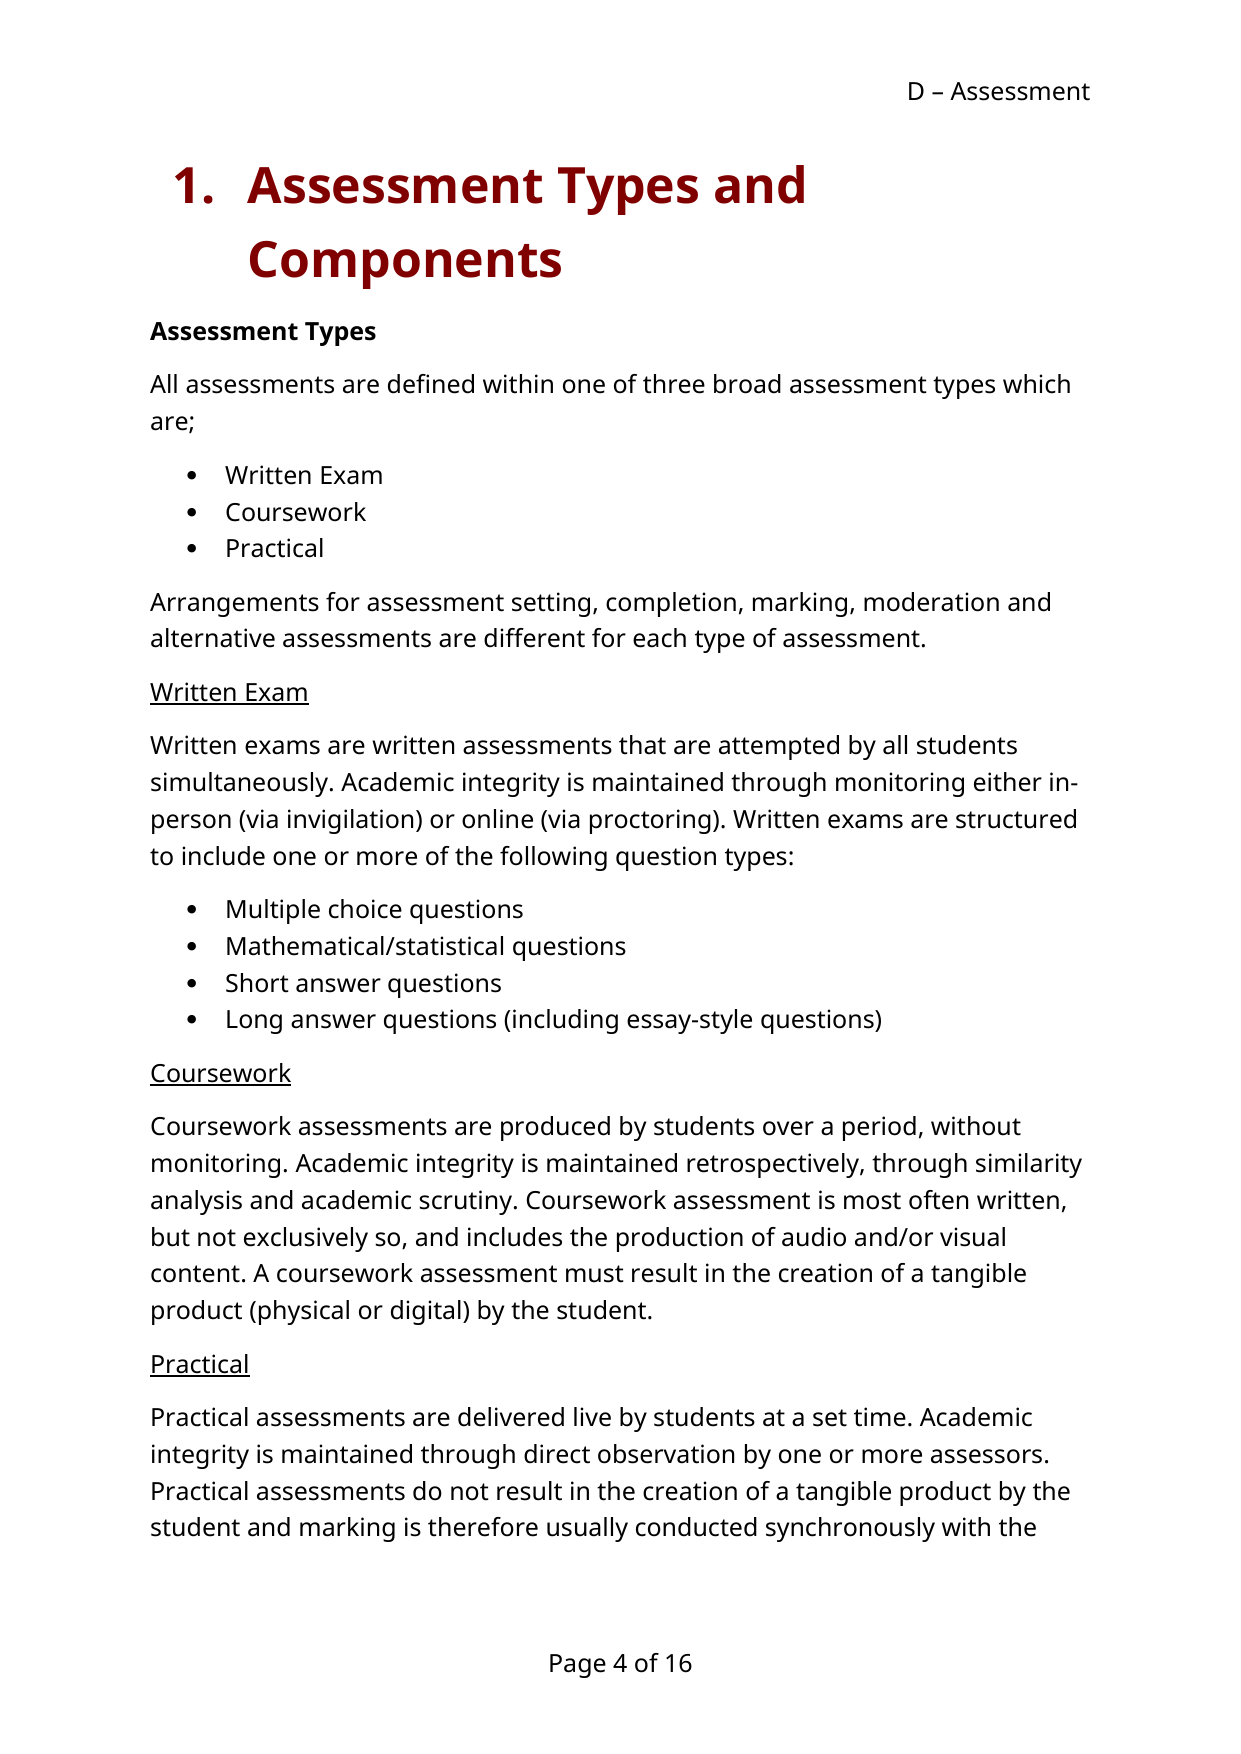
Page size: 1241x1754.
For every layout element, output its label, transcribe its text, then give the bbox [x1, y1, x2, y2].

subtitle Coursework [150, 1056, 1090, 1089]
list Practical [187, 531, 1090, 565]
subtitle Assessment Types and Components [172, 150, 1090, 292]
text Coursework assessments are produced by students over a period, without monitoring. Academic integrity is maintained retrospectively, through similarity analysis and academic scrutiny. Coursework assessment is most often written, but not exclusively so, and includes the production of audio and/or visual content. A coursework assessment must result in the creation of a tangible product (physical or digital) by the student. [150, 1109, 1090, 1327]
subtitle Written Exam [150, 674, 1090, 709]
text All assessments are defined within one of three broad assessment types which are; [150, 367, 1090, 438]
subtitle Written exams are written assessments that are attempted by all students simultaneously. Academic integrity is maintained through monitoring either in-person (via invigilation) or online (via proctoring). Written exams are structured to include one or more of the following question types: [150, 728, 1090, 872]
list Mathematical/statistical questions [187, 928, 1090, 963]
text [150, 1400, 1090, 1544]
list Short answer questions [187, 965, 1090, 999]
list Written Exam [187, 457, 1090, 491]
subtitle Arrangements for assessment setting, completion, marking, moderation and alternative assessments are different for each type of assessment. [150, 584, 1090, 655]
list Long answer questions (including essay-style questions) [187, 1002, 1090, 1036]
list Coursework [187, 494, 1090, 528]
list Multiple choice questions [187, 892, 1090, 926]
subtitle Assessment Types [150, 314, 1090, 348]
text Practical [150, 1346, 1090, 1380]
